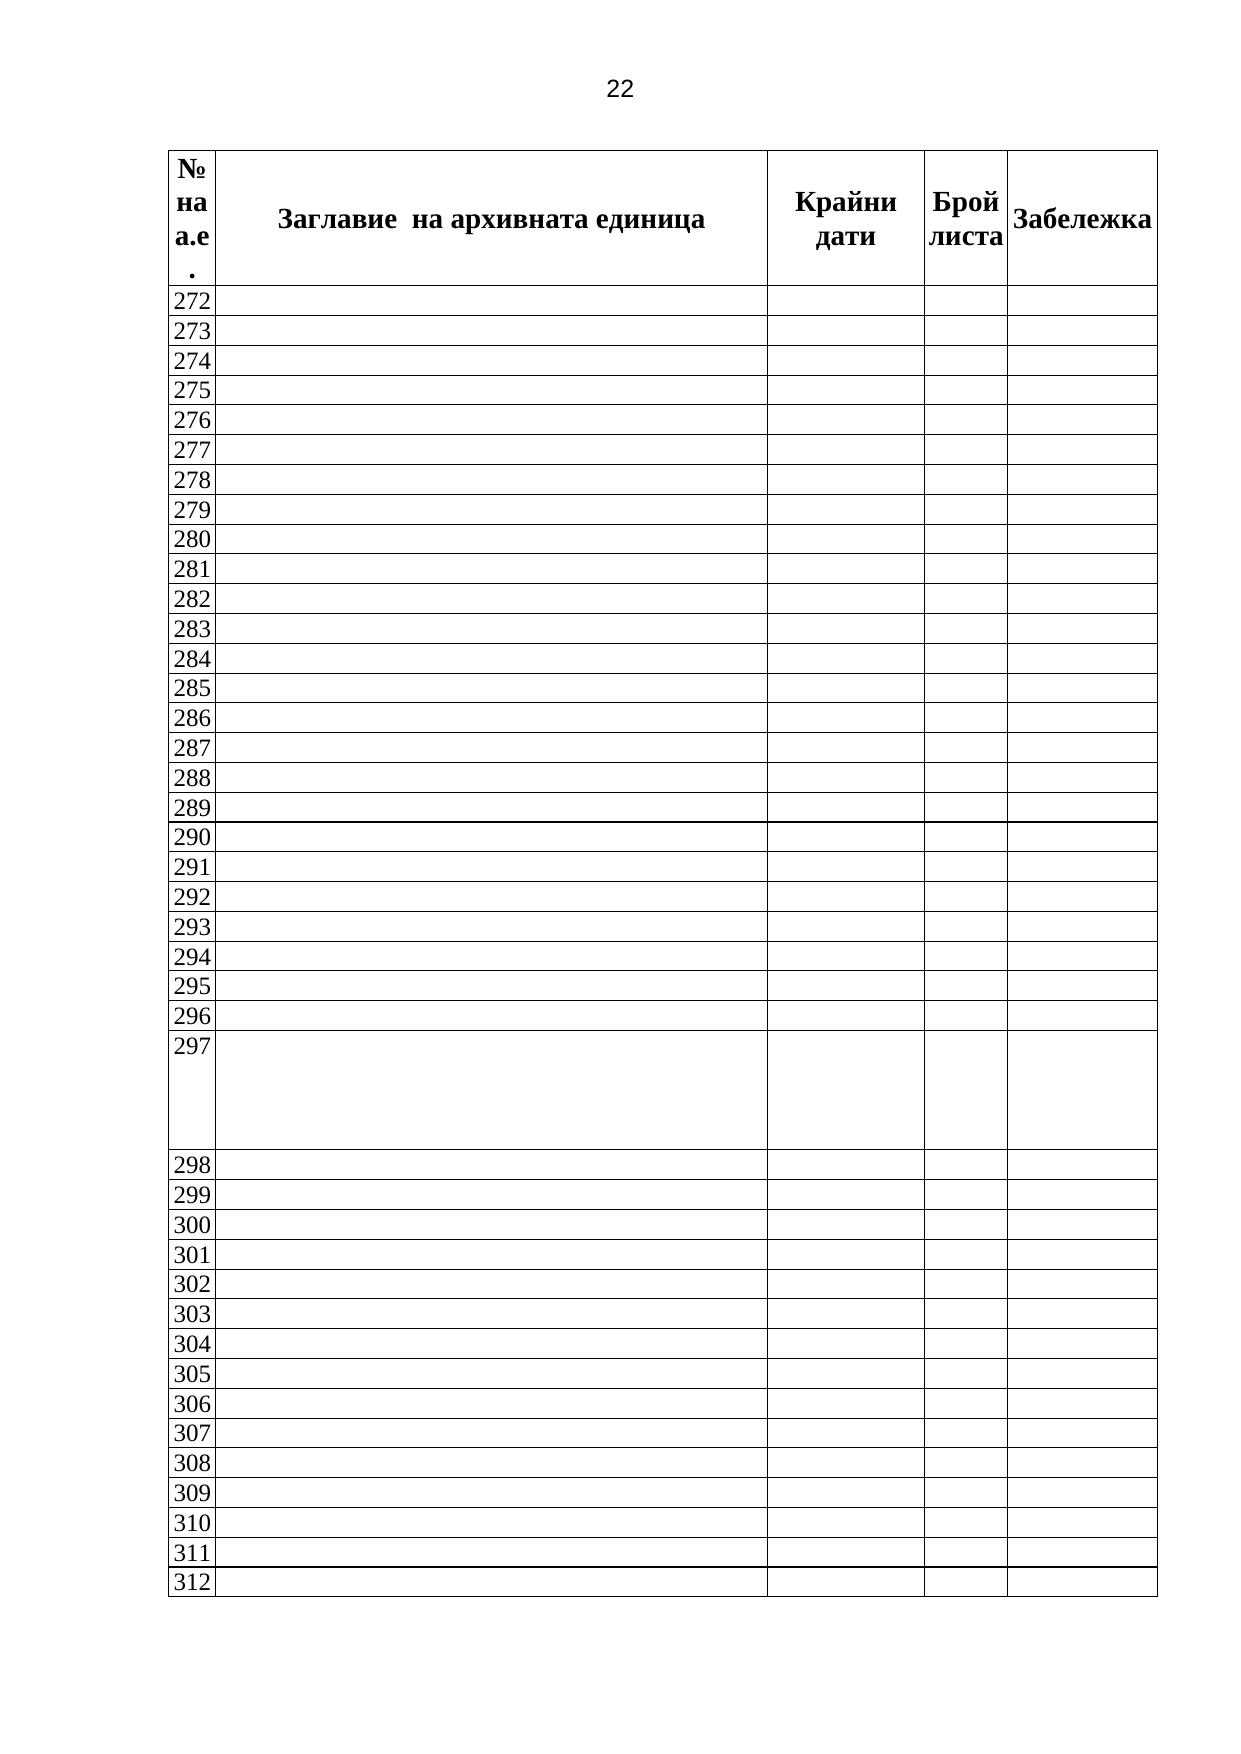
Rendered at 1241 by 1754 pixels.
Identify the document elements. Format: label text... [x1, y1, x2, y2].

table_cell [216, 1448, 767, 1477]
table_cell [216, 554, 767, 583]
table_cell [768, 1001, 924, 1030]
table_cell [216, 584, 767, 613]
table_cell 305 [169, 1359, 215, 1388]
table_cell 275 [169, 376, 215, 404]
table_cell 276 [169, 405, 215, 434]
table_cell 300 [169, 1210, 215, 1239]
table_cell 312 [169, 1568, 215, 1596]
table_cell [1008, 1329, 1157, 1358]
table_cell 293 [169, 912, 215, 941]
table_cell [216, 1031, 767, 1149]
table_cell [925, 435, 1007, 464]
table_cell [1008, 1240, 1157, 1268]
table_cell [768, 1359, 924, 1388]
table_cell [768, 554, 924, 583]
table_cell 279 [169, 495, 215, 523]
table_cell [1008, 405, 1157, 434]
table_cell [216, 644, 767, 672]
table_header № на а.е. [169, 151, 215, 285]
table_cell [768, 1508, 924, 1537]
table_cell [1008, 1299, 1157, 1328]
table_cell [768, 912, 924, 941]
table_cell [1008, 1448, 1157, 1477]
table_cell [768, 286, 924, 315]
table_cell [1008, 703, 1157, 732]
table_cell [1008, 376, 1157, 404]
table_cell 286 [169, 703, 215, 732]
table_cell [1008, 1001, 1157, 1030]
table_cell [768, 1448, 924, 1477]
table_cell [216, 1180, 767, 1209]
table_cell 304 [169, 1329, 215, 1358]
table_cell [768, 435, 924, 464]
table_cell [1008, 554, 1157, 583]
table_cell [925, 376, 1007, 404]
table_cell [1008, 1508, 1157, 1537]
table_cell [216, 376, 767, 404]
table_cell [768, 405, 924, 434]
table_cell 288 [169, 763, 215, 792]
table_cell [216, 614, 767, 643]
table_cell [768, 1568, 924, 1596]
table_cell [1008, 674, 1157, 702]
table_cell [1008, 1359, 1157, 1388]
table_cell [768, 495, 924, 523]
table_cell [768, 733, 924, 762]
table_cell [925, 763, 1007, 792]
table_cell [216, 942, 767, 970]
table_cell [216, 525, 767, 553]
table_cell 301 [169, 1240, 215, 1268]
table_cell [1008, 1031, 1157, 1149]
table_cell [1008, 316, 1157, 345]
table_cell [1008, 1389, 1157, 1417]
table_cell [925, 554, 1007, 583]
table_cell [216, 674, 767, 702]
table_cell [216, 763, 767, 792]
table_cell 296 [169, 1001, 215, 1030]
table_cell [768, 793, 924, 821]
table_cell [1008, 1180, 1157, 1209]
table_cell [925, 971, 1007, 1000]
table_cell [216, 495, 767, 523]
table_cell [925, 465, 1007, 494]
table_cell [925, 1210, 1007, 1239]
table_cell [768, 1270, 924, 1298]
table_cell 289 [169, 793, 215, 821]
table_cell [925, 316, 1007, 345]
table_cell [925, 1568, 1007, 1596]
table_cell [925, 793, 1007, 821]
table_cell 295 [169, 971, 215, 1000]
table_cell [768, 1210, 924, 1239]
table_cell [216, 823, 767, 851]
table_cell 291 [169, 852, 215, 881]
table_cell [768, 823, 924, 851]
table_cell [1008, 1270, 1157, 1298]
table_cell [925, 882, 1007, 911]
table_cell [768, 674, 924, 702]
table_cell [925, 1240, 1007, 1268]
table_cell 307 [169, 1419, 215, 1447]
table_cell [1008, 823, 1157, 851]
table_cell [1008, 584, 1157, 613]
table_cell [768, 852, 924, 881]
table_cell 277 [169, 435, 215, 464]
table_cell [216, 1359, 767, 1388]
table_cell [216, 465, 767, 494]
table_cell [216, 1299, 767, 1328]
table_cell [768, 614, 924, 643]
table_cell [768, 1389, 924, 1417]
table_cell 280 [169, 525, 215, 553]
table_cell [768, 1240, 924, 1268]
table_cell [216, 882, 767, 911]
table_cell [216, 971, 767, 1000]
table_cell [768, 376, 924, 404]
table_cell 294 [169, 942, 215, 970]
table_cell [1008, 971, 1157, 1000]
table_cell [1008, 882, 1157, 911]
table_cell [1008, 1538, 1157, 1566]
table_cell [768, 316, 924, 345]
table_cell [768, 971, 924, 1000]
table_cell [768, 584, 924, 613]
table_cell [216, 793, 767, 821]
table_cell [768, 1478, 924, 1507]
table_cell [216, 1329, 767, 1358]
table_cell [925, 1538, 1007, 1566]
table_header Крайни дати [768, 151, 924, 285]
table_cell [768, 1299, 924, 1328]
table_cell [768, 1150, 924, 1179]
table_cell 303 [169, 1299, 215, 1328]
table_cell [216, 852, 767, 881]
table_cell [925, 1270, 1007, 1298]
table_cell [925, 1419, 1007, 1447]
table_cell [768, 1329, 924, 1358]
table_cell [216, 286, 767, 315]
table_cell [1008, 763, 1157, 792]
table_cell [216, 1210, 767, 1239]
table_cell [925, 1031, 1007, 1149]
table_cell 297 [169, 1031, 215, 1149]
table_cell [1008, 793, 1157, 821]
table_cell 273 [169, 316, 215, 345]
table_cell [216, 912, 767, 941]
table_cell [216, 1538, 767, 1566]
table_cell [1008, 435, 1157, 464]
table_cell [216, 1508, 767, 1537]
table_cell [1008, 644, 1157, 672]
table_cell [216, 346, 767, 374]
table_cell [768, 703, 924, 732]
table_cell [216, 1240, 767, 1268]
table_cell [1008, 1568, 1157, 1596]
table_cell [1008, 912, 1157, 941]
table_cell [768, 346, 924, 374]
table_cell [925, 942, 1007, 970]
table_cell [1008, 733, 1157, 762]
table_cell [216, 1478, 767, 1507]
table_cell [216, 1568, 767, 1596]
table_cell [925, 1448, 1007, 1477]
table_header Забележка [1008, 151, 1157, 285]
table_cell [216, 1389, 767, 1417]
table_cell 298 [169, 1150, 215, 1179]
table_cell 282 [169, 584, 215, 613]
table_cell [216, 405, 767, 434]
table_cell 287 [169, 733, 215, 762]
table_cell [1008, 525, 1157, 553]
table_cell [925, 1180, 1007, 1209]
table_cell 281 [169, 554, 215, 583]
table_cell [925, 286, 1007, 315]
table_cell [925, 823, 1007, 851]
table_cell [216, 733, 767, 762]
table_cell 292 [169, 882, 215, 911]
table_cell 278 [169, 465, 215, 494]
table_cell [925, 1150, 1007, 1179]
table_header Заглавие на архивната единица [216, 151, 767, 285]
table_cell 309 [169, 1478, 215, 1507]
table_cell 308 [169, 1448, 215, 1477]
table_cell [1008, 495, 1157, 523]
table_cell [1008, 346, 1157, 374]
table_cell [925, 346, 1007, 374]
table_cell [1008, 465, 1157, 494]
table_cell [925, 405, 1007, 434]
table_cell [1008, 286, 1157, 315]
table_cell [925, 614, 1007, 643]
table_cell [925, 912, 1007, 941]
table_cell 283 [169, 614, 215, 643]
table_cell 302 [169, 1270, 215, 1298]
table_cell [925, 495, 1007, 523]
table_cell [216, 1270, 767, 1298]
table_cell [216, 435, 767, 464]
table_cell [768, 1538, 924, 1566]
table_cell 310 [169, 1508, 215, 1537]
table_cell [925, 1508, 1007, 1537]
table_cell [768, 942, 924, 970]
table_cell [1008, 1419, 1157, 1447]
table_header Брой листа [925, 151, 1007, 285]
table_cell [925, 584, 1007, 613]
table_cell 274 [169, 346, 215, 374]
table_cell 290 [169, 823, 215, 851]
table_cell [768, 465, 924, 494]
table_cell [925, 1329, 1007, 1358]
table_cell [216, 1150, 767, 1179]
table_cell [925, 525, 1007, 553]
table_cell 272 [169, 286, 215, 315]
table_cell [925, 1299, 1007, 1328]
table_cell [216, 316, 767, 345]
table_cell [216, 1419, 767, 1447]
table_cell 285 [169, 674, 215, 702]
table_cell [1008, 1210, 1157, 1239]
table_cell [768, 644, 924, 672]
table_cell [1008, 1478, 1157, 1507]
table_cell [1008, 1150, 1157, 1179]
table_cell [1008, 614, 1157, 643]
table_cell [925, 733, 1007, 762]
table_cell [925, 644, 1007, 672]
table_cell [925, 852, 1007, 881]
table_cell [925, 1359, 1007, 1388]
table_cell [768, 763, 924, 792]
table_cell [925, 674, 1007, 702]
table_cell [768, 882, 924, 911]
table_cell [925, 1001, 1007, 1030]
table_cell [216, 703, 767, 732]
table_cell [925, 703, 1007, 732]
table_cell 299 [169, 1180, 215, 1209]
table_cell [925, 1389, 1007, 1417]
table_cell [768, 1031, 924, 1149]
table_cell 306 [169, 1389, 215, 1417]
table_cell [1008, 942, 1157, 970]
table_cell 311 [169, 1538, 215, 1566]
table_cell 284 [169, 644, 215, 672]
table_cell [216, 1001, 767, 1030]
table_cell [768, 525, 924, 553]
table_cell [1008, 852, 1157, 881]
table_cell [768, 1419, 924, 1447]
table_cell [768, 1180, 924, 1209]
table_cell [925, 1478, 1007, 1507]
